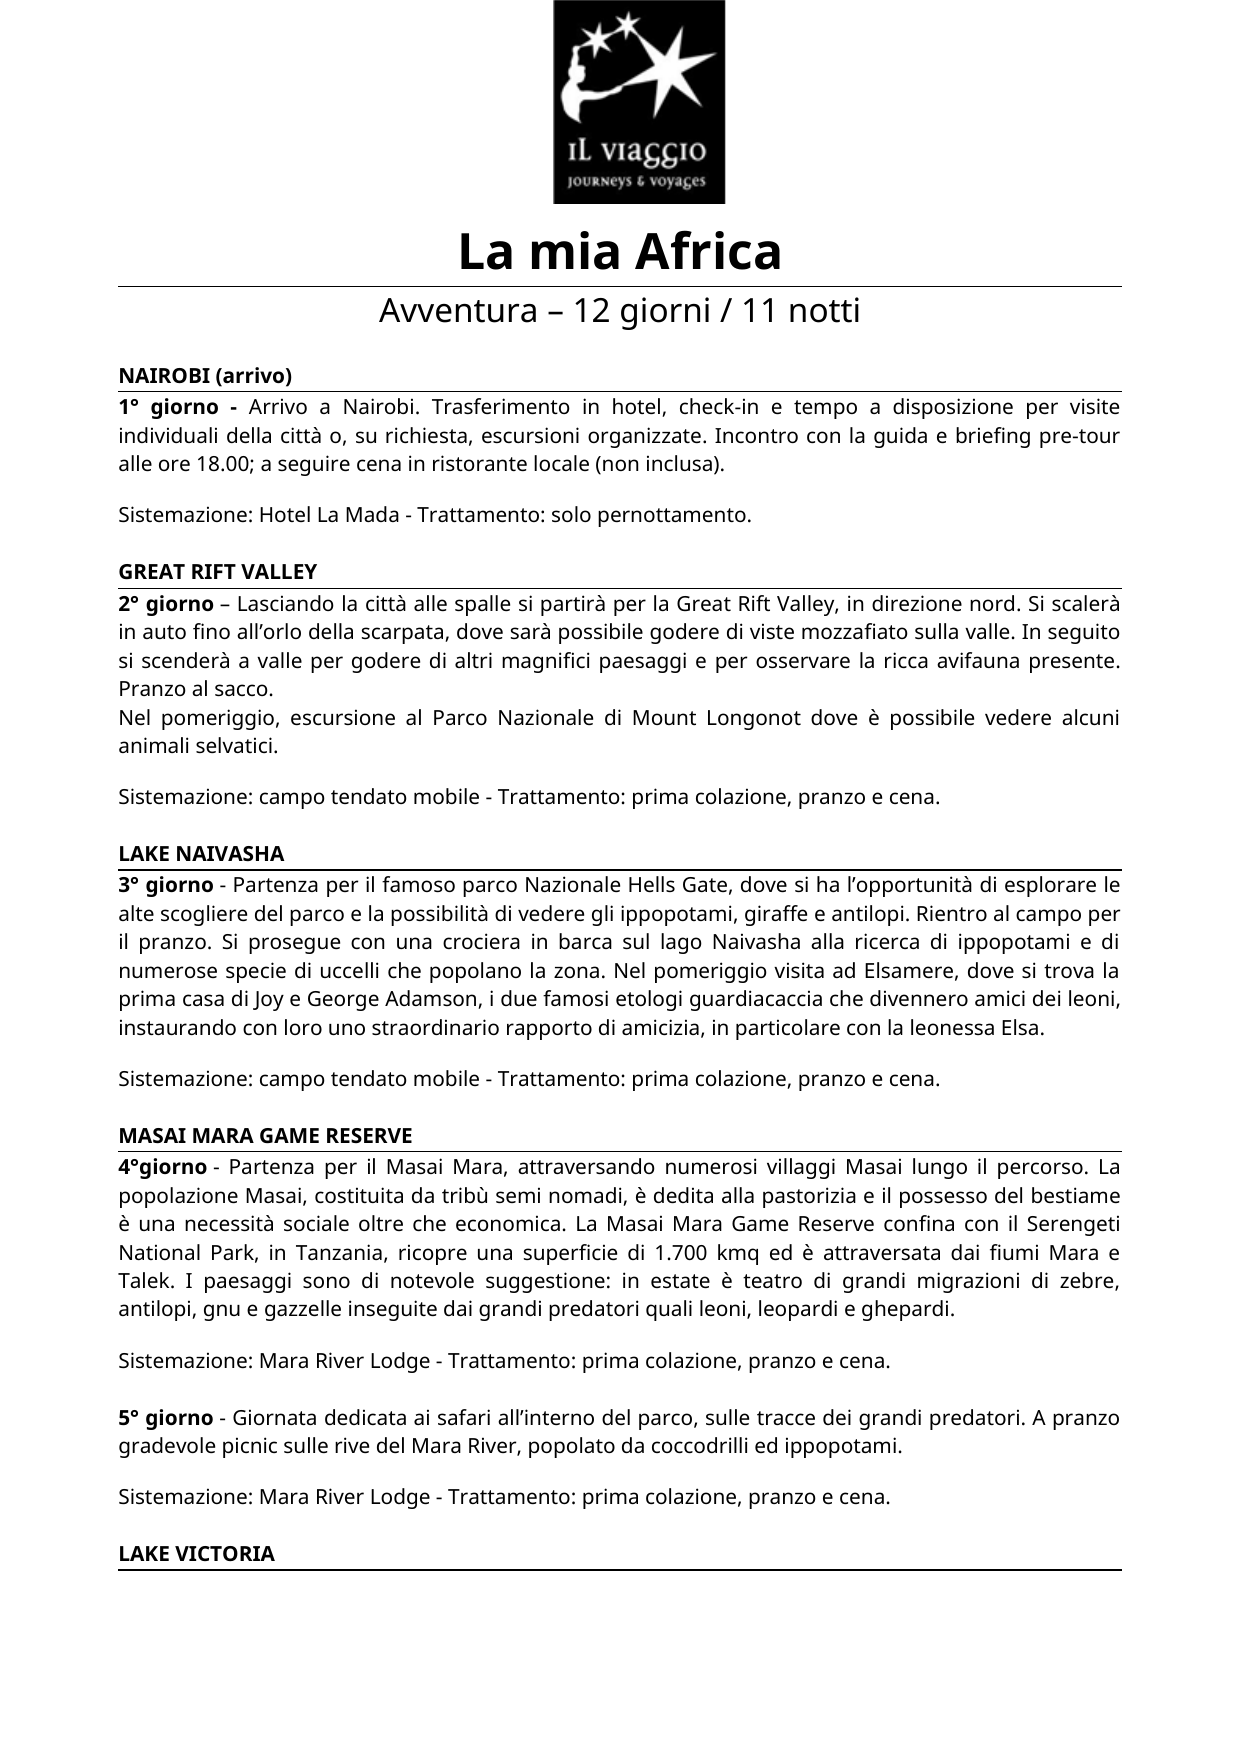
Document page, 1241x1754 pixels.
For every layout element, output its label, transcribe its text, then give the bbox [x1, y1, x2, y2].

text NAIROBI (arrivo) [118, 361, 1122, 391]
text LAKE VICTORIA [118, 1539, 1122, 1569]
text Sistemazione: Hotel La Mada - Trattamento: solo pernottamento. [118, 478, 1122, 529]
picture [553, 0, 727, 204]
text Avventura – 12 giorni / 11 notti [118, 287, 1122, 332]
text GREAT RIFT VALLEY [118, 557, 1122, 588]
text Sistemazione: campo tendato mobile - Trattamento: prima colazione, pranzo e cena. [118, 1064, 1122, 1092]
text LAKE NAIVASHA [118, 839, 1122, 869]
text Sistemazione: campo tendato mobile - Trattamento: prima colazione, pranzo e cena. [118, 759, 1122, 811]
text 2° giorno – Lasciando la città alle spalle si partirà per la Great Rift Valley, in direzione nord. Si scalerà in auto fino all’orlo della scarpata, dove sarà possibile godere di viste mozzafiato sulla valle. In seguito si scenderà a valle per godere di altri magnifici paesaggi e per osservare la ricca avifauna presente. Pranzo al sacco. [118, 589, 1122, 703]
text 4°giorno - Partenza per il Masai Mara, attraversando numerosi villaggi Masai lungo il percorso. La popolazione Masai, costituita da tribù semi nomadi, è dedita alla pastorizia e il possesso del bestiame è una necessità sociale oltre che economica. La Masai Mara Game Reserve confina con il Serengeti National Park, in Tanzania, ricopre una superficie di 1.700 kmq ed è attraversata dai fiumi Mara e Talek. I paesaggi sono di notevole suggestione: in estate è teatro di grandi migrazioni di zebre, antilopi, gnu e gazzelle inseguite dai grandi predatori quali leoni, leopardi e ghepardi. [118, 1152, 1122, 1323]
text 3° giorno - Partenza per il famoso parco Nazionale Hells Gate, dove si ha l’opportunità di esplorare le alte scogliere del parco e la possibilità di vedere gli ippopotami, giraffe e antilopi. Rientro al campo per il pranzo. Si prosegue con una crociera in barca sul lago Naivasha alla ricerca di ippopotami e di numerose specie di uccelli che popolano la zona. Nel pomeriggio visita ad Elsamere, dove si trova la prima casa di Joy e George Adamson, i due famosi etologi guardiacaccia che divennero amici dei leoni, instaurando con loro uno straordinario rapporto di amicizia, in particolare con la leonessa Elsa. [118, 871, 1122, 1041]
text 5° giorno - Giornata dedicata ai safari all’interno del parco, sulle tracce dei grandi predatori. A pranzo gradevole picnic sulle rive del Mara River, popolato da coccodrilli ed ippopotami. [118, 1403, 1122, 1459]
text Sistemazione: Mara River Lodge - Trattamento: prima colazione, pranzo e cena. [118, 1323, 1122, 1374]
text Sistemazione: Mara River Lodge - Trattamento: prima colazione, pranzo e cena. [118, 1459, 1122, 1511]
text MASAI MARA GAME RESERVE [118, 1121, 1122, 1151]
text 1° giorno - Arrivo a Nairobi. Trasferimento in hotel, check-in e tempo a disposizione per visite individuali della città o, su richiesta, escursioni organizzate. Incontro con la guida e briefing pre-tour alle ore 18.00; a seguire cena in ristorante locale (non inclusa). [118, 392, 1122, 478]
text Nel pomeriggio, escursione al Parco Nazionale di Mount Longonot dove è possibile vedere alcuni animali selvatici. [118, 703, 1122, 759]
text La mia Africa [118, 216, 1122, 286]
